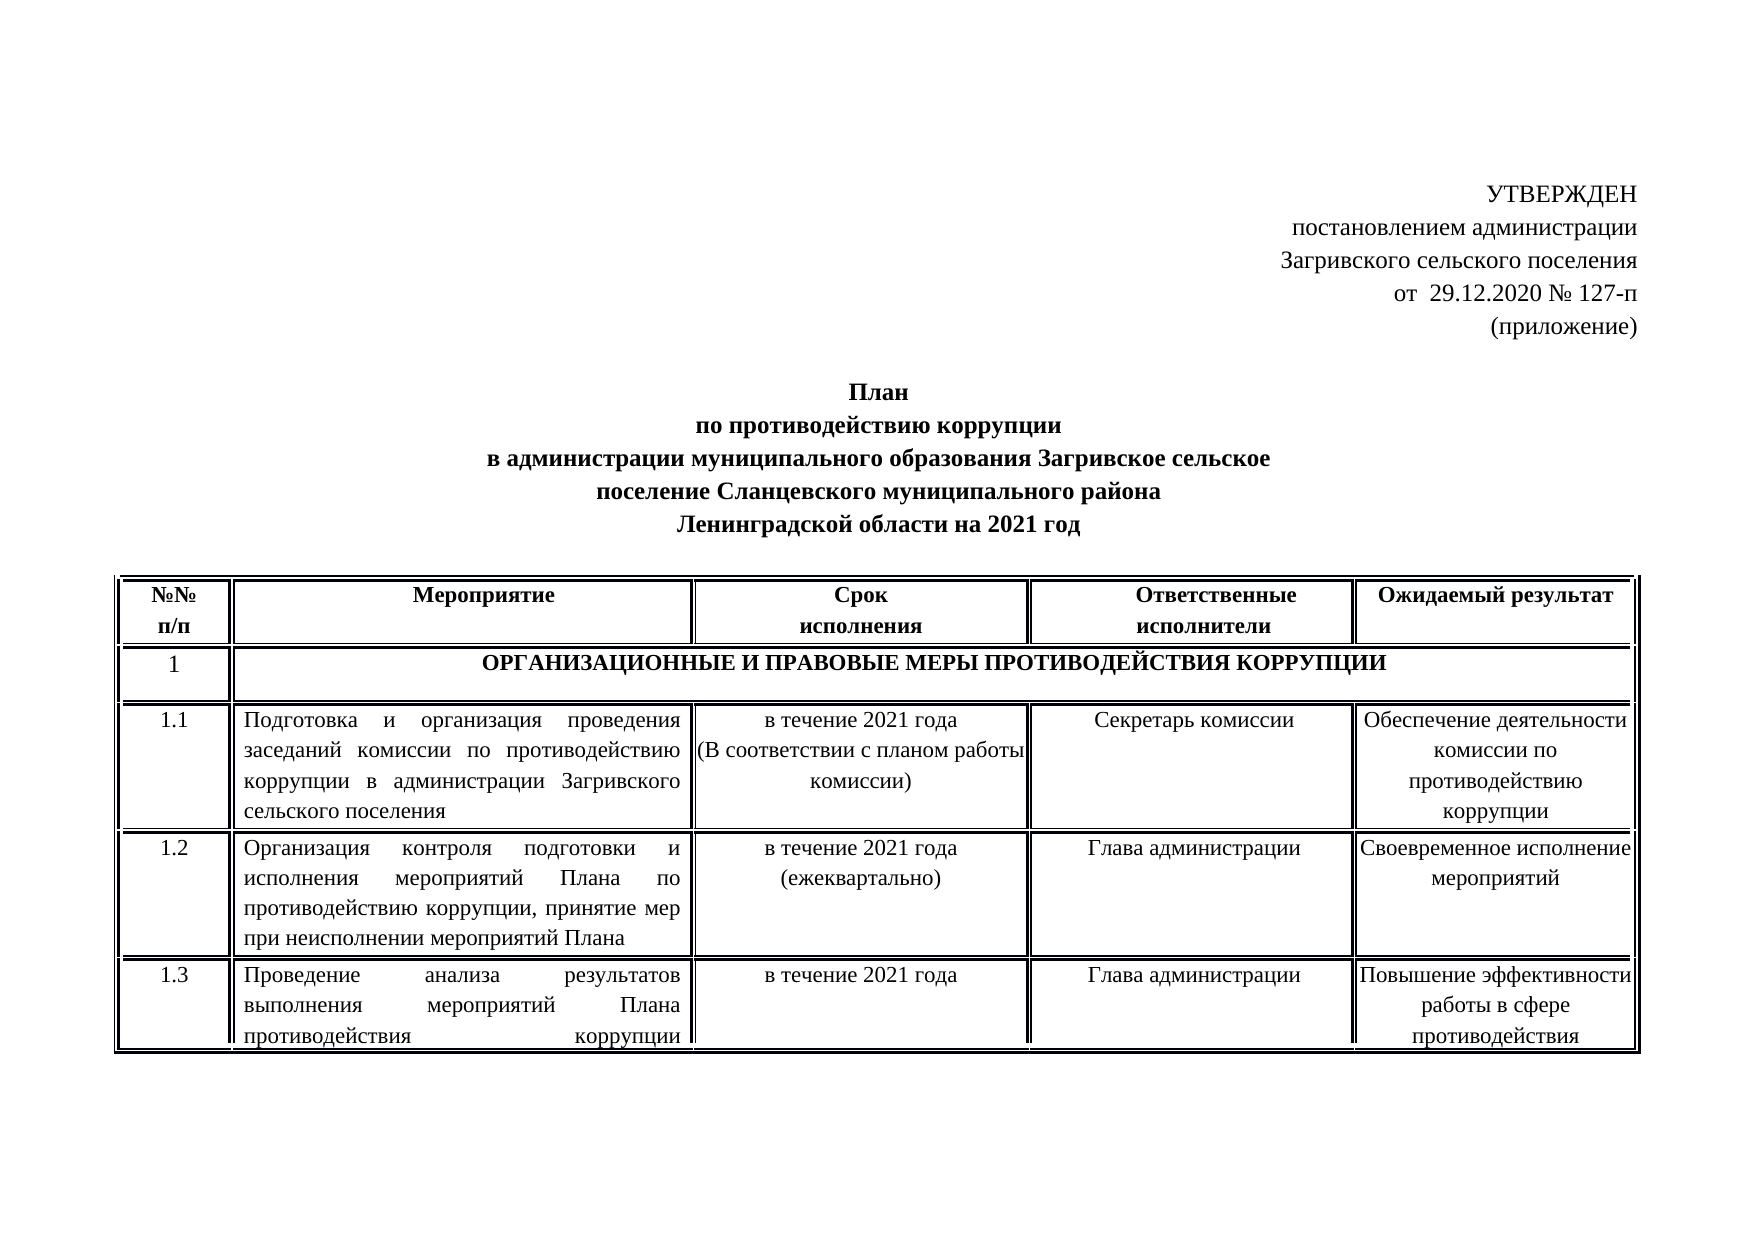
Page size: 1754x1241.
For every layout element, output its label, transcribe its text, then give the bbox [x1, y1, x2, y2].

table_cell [1354, 955, 1637, 1048]
table_cell Секретарь комиссии [1032, 706, 1351, 827]
table_cell Ответственные исполнители [1032, 582, 1351, 642]
table_cell 1.3 [117, 955, 231, 1048]
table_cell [231, 955, 693, 1048]
table_cell Обеспечение деятельности комиссии по противодействию коррупции [1354, 700, 1637, 827]
table_header УТВЕРЖДЕН постановлением администрации Загривского сельского поселения от 29.12.2020 № 127-п (приложение) План по противодействию коррупции в администрации муниципального образования Загривское сельское поселение Сланцевского муниципального района Ленинградской области на 2021 год [117, 146, 1637, 575]
table_cell 1.1 [117, 700, 231, 827]
table_cell Своевременное исполнение мероприятий [1354, 828, 1637, 955]
table_cell в течение 2021 года (В соответствии с планом работы комиссии) [696, 706, 1026, 827]
table_cell в течение 2021 года (ежеквартально) [696, 834, 1026, 955]
table_cell Подготовка и организация проведения заседаний комиссии по противодействию коррупции в администрации Загривского сельского поселения [235, 706, 690, 827]
table_cell №№ п/п [117, 575, 231, 642]
table_cell 1.2 [117, 828, 231, 955]
table_cell в течение 2021 года [693, 955, 1029, 1048]
table_cell Срок исполнения [696, 582, 1026, 642]
table_cell Мероприятие [235, 582, 690, 642]
table_cell Ожидаемый результат [1354, 575, 1637, 642]
table_cell Глава администрации [1032, 834, 1351, 955]
table_cell ОРГАНИЗАЦИОННЫЕ И ПРАВОВЫЕ МЕРЫ ПРОТИВОДЕЙСТВИЯ КОРРУПЦИИ [231, 643, 1637, 700]
table_cell 1 [117, 643, 231, 700]
table_cell Глава администрации [1029, 955, 1354, 1048]
table_cell Организация контроля подготовки и исполнения мероприятий Плана по противодействию коррупции, принятие мер при неисполнении мероприятий Плана [235, 834, 690, 955]
